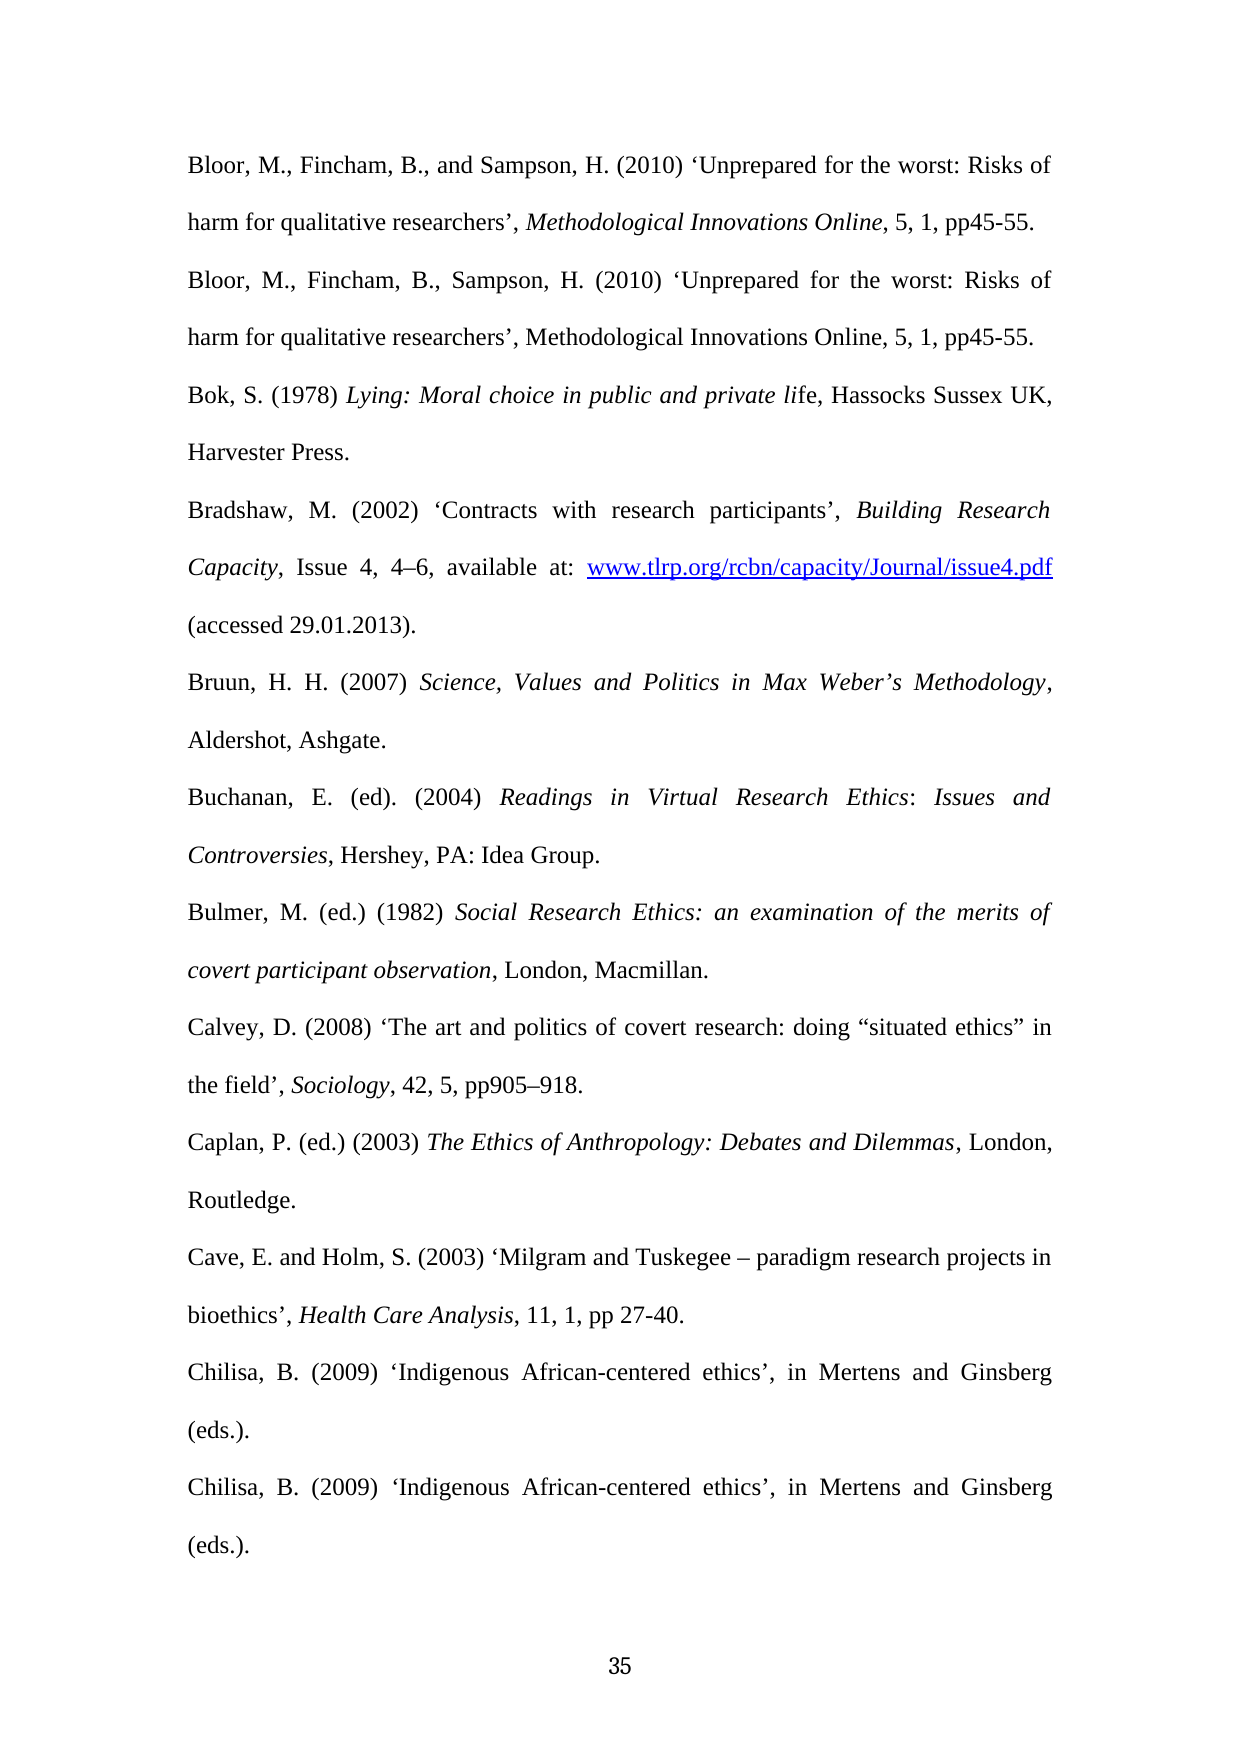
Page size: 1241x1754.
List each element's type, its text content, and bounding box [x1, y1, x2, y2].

text Bulmer, M. (ed.) (1982) Social Research Ethics: an examination of the merits of covert participant observation, London, Macmillan. [187, 897, 1053, 984]
text Cave, E. and Holm, S. (2003) ‘Milgram and Tuskegee – paradigm research projects in bioethics’, Health Care Analysis, 11, 1, pp 27-40. [187, 1242, 1053, 1329]
text Buchanan, E. (ed). (2004) Readings in Virtual Research Ethics: Issues and Controversies, Hershey, PA: Idea Group. [187, 782, 1053, 869]
text Caplan, P. (ed.) (2003) The Ethics of Anthropology: Debates and Dilemmas, London, Routledge. [187, 1127, 1053, 1214]
text Chilisa, B. (2009) ‘Indigenous African-centered ethics’, in Mertens and Ginsberg (eds.). [187, 1357, 1053, 1444]
text Chilisa, B. (2009) ‘Indigenous African-centered ethics’, in Mertens and Ginsberg (eds.). [187, 1472, 1053, 1559]
text Bok, S. (1978) Lying: Moral choice in public and private life, Hassocks Sussex UK, Harvester Press. [187, 380, 1053, 466]
text Bloor, M., Fincham, B., and Sampson, H. (2010) ‘Unprepared for the worst: Risks of harm for qualitative researchers’, Methodological Innovations Online, 5, 1, pp45-55. [187, 150, 1053, 236]
text Calvey, D. (2008) ‘The art and politics of covert research: doing “situated ethics” in the field’, Sociology, 42, 5, pp905–918. [187, 1012, 1053, 1099]
text Bradshaw, M. (2002) ‘Contracts with research participants’, Building Research Capacity, Issue 4, 4–6, available at: www.tlrp.org/rcbn/capacity/Journal/issue4.pdf (accessed 29.01.2013). [187, 495, 1053, 639]
text Bloor, M., Fincham, B., Sampson, H. (2010) ‘Unprepared for the worst: Risks of harm for qualitative researchers’, Methodological Innovations Online, 5, 1, pp45-55. [187, 265, 1053, 351]
text Bruun, H. H. (2007) Science, Values and Politics in Max Weber’s Methodology, Aldershot, Ashgate. [187, 667, 1053, 754]
